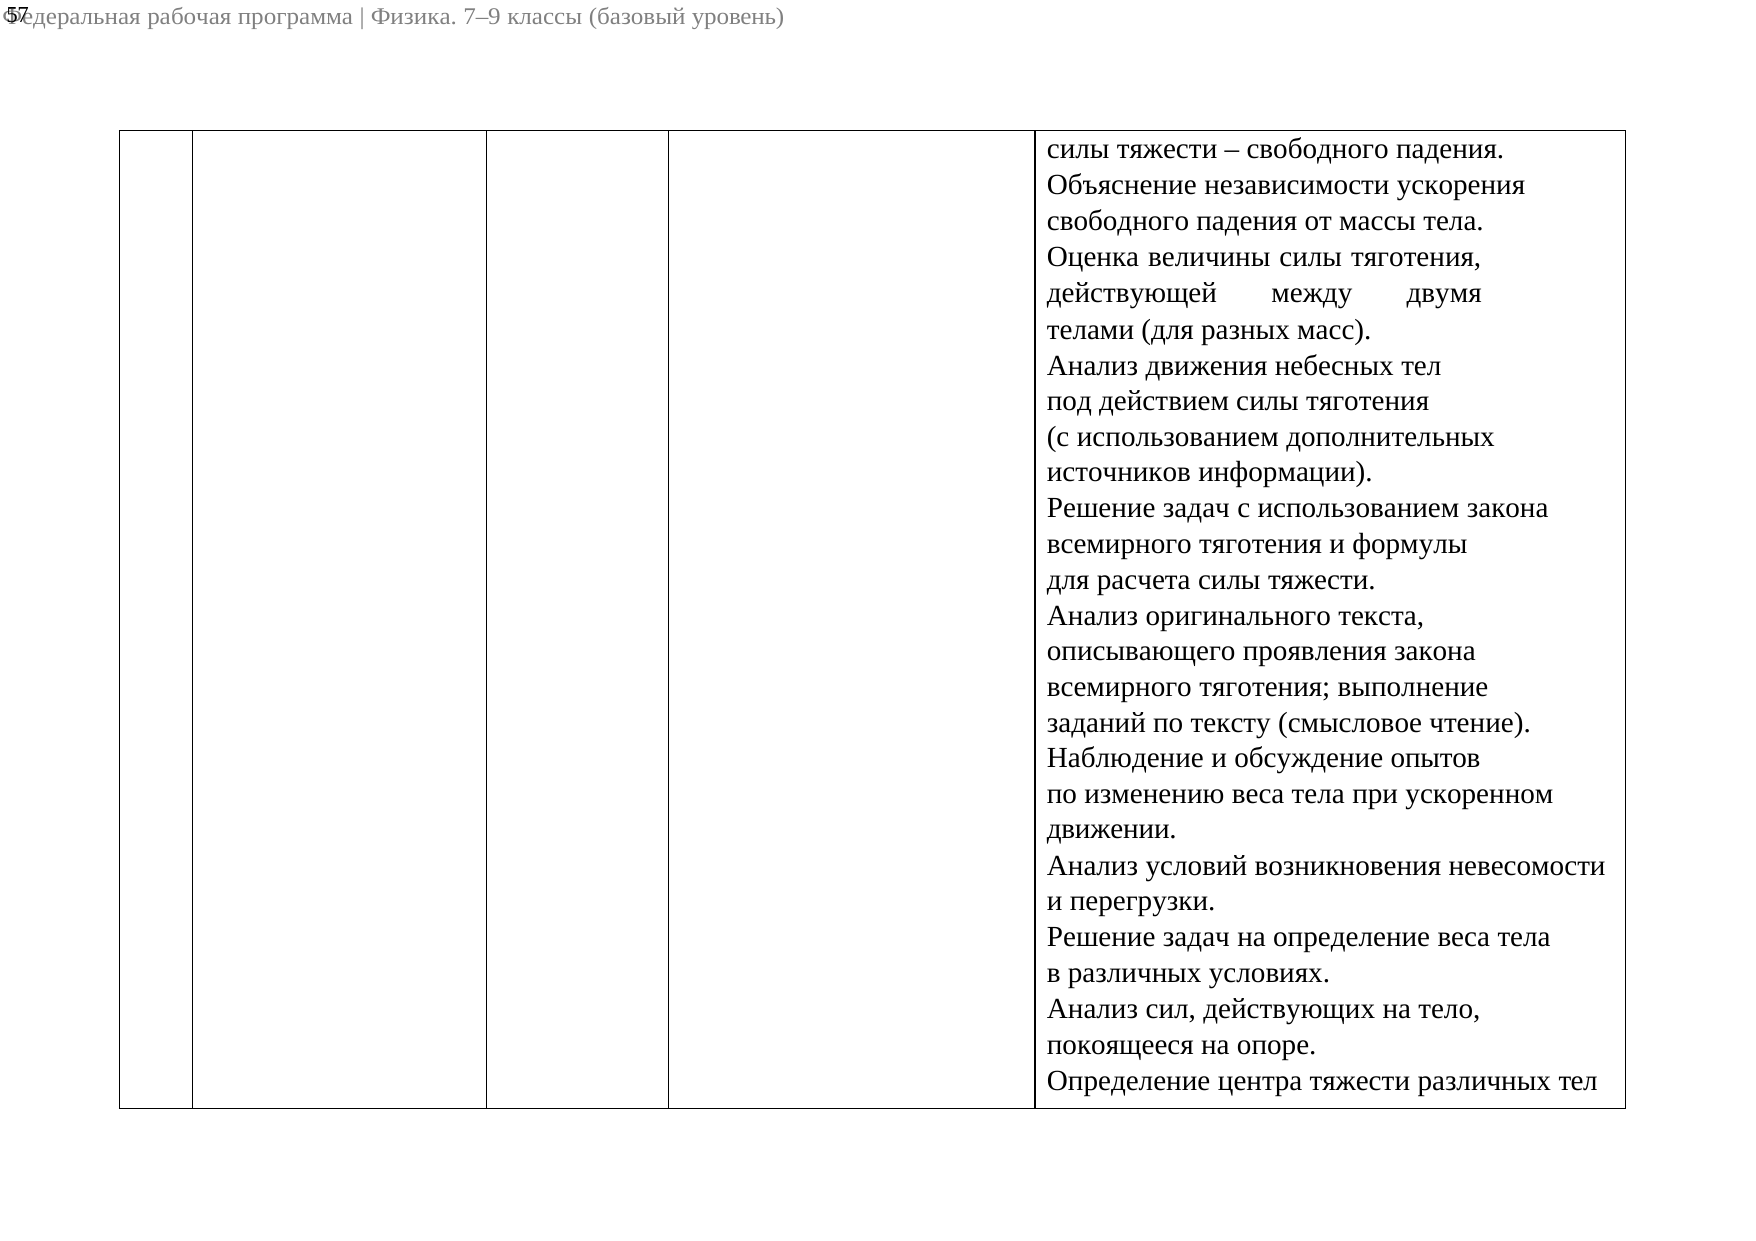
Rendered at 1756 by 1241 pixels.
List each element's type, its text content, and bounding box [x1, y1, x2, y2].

table_header силы тяжести – свободного падения. Объяснение независимости ускорения свободного падения от массы тела. Оценка величины силы тяготения, действующей между двумя телами (для разных масс). Анализ движения небесных тел под действием силы тяготения (с использованием дополнительных источников информации). Решение задач с использованием закона всемирного тяготения и формулы для расчета силы тяжести. Анализ оригинального текста, описывающего проявления закона всемирного тяготения; выполнение заданий по тексту (смысловое чтение). Наблюдение и обсуждение опытов по изменению веса тела при ускоренном движении. Анализ условий возникновения невесомости и перегрузки. Решение задач на определение веса тела в различных условиях. Анализ сил, действующих на тело, покоящееся на опоре. Определение центра тяжести различных тел [1036, 131, 1625, 1108]
table_header [669, 131, 1034, 1108]
table_header [487, 131, 668, 1108]
table_header [120, 131, 192, 1108]
table_header [193, 131, 486, 1108]
